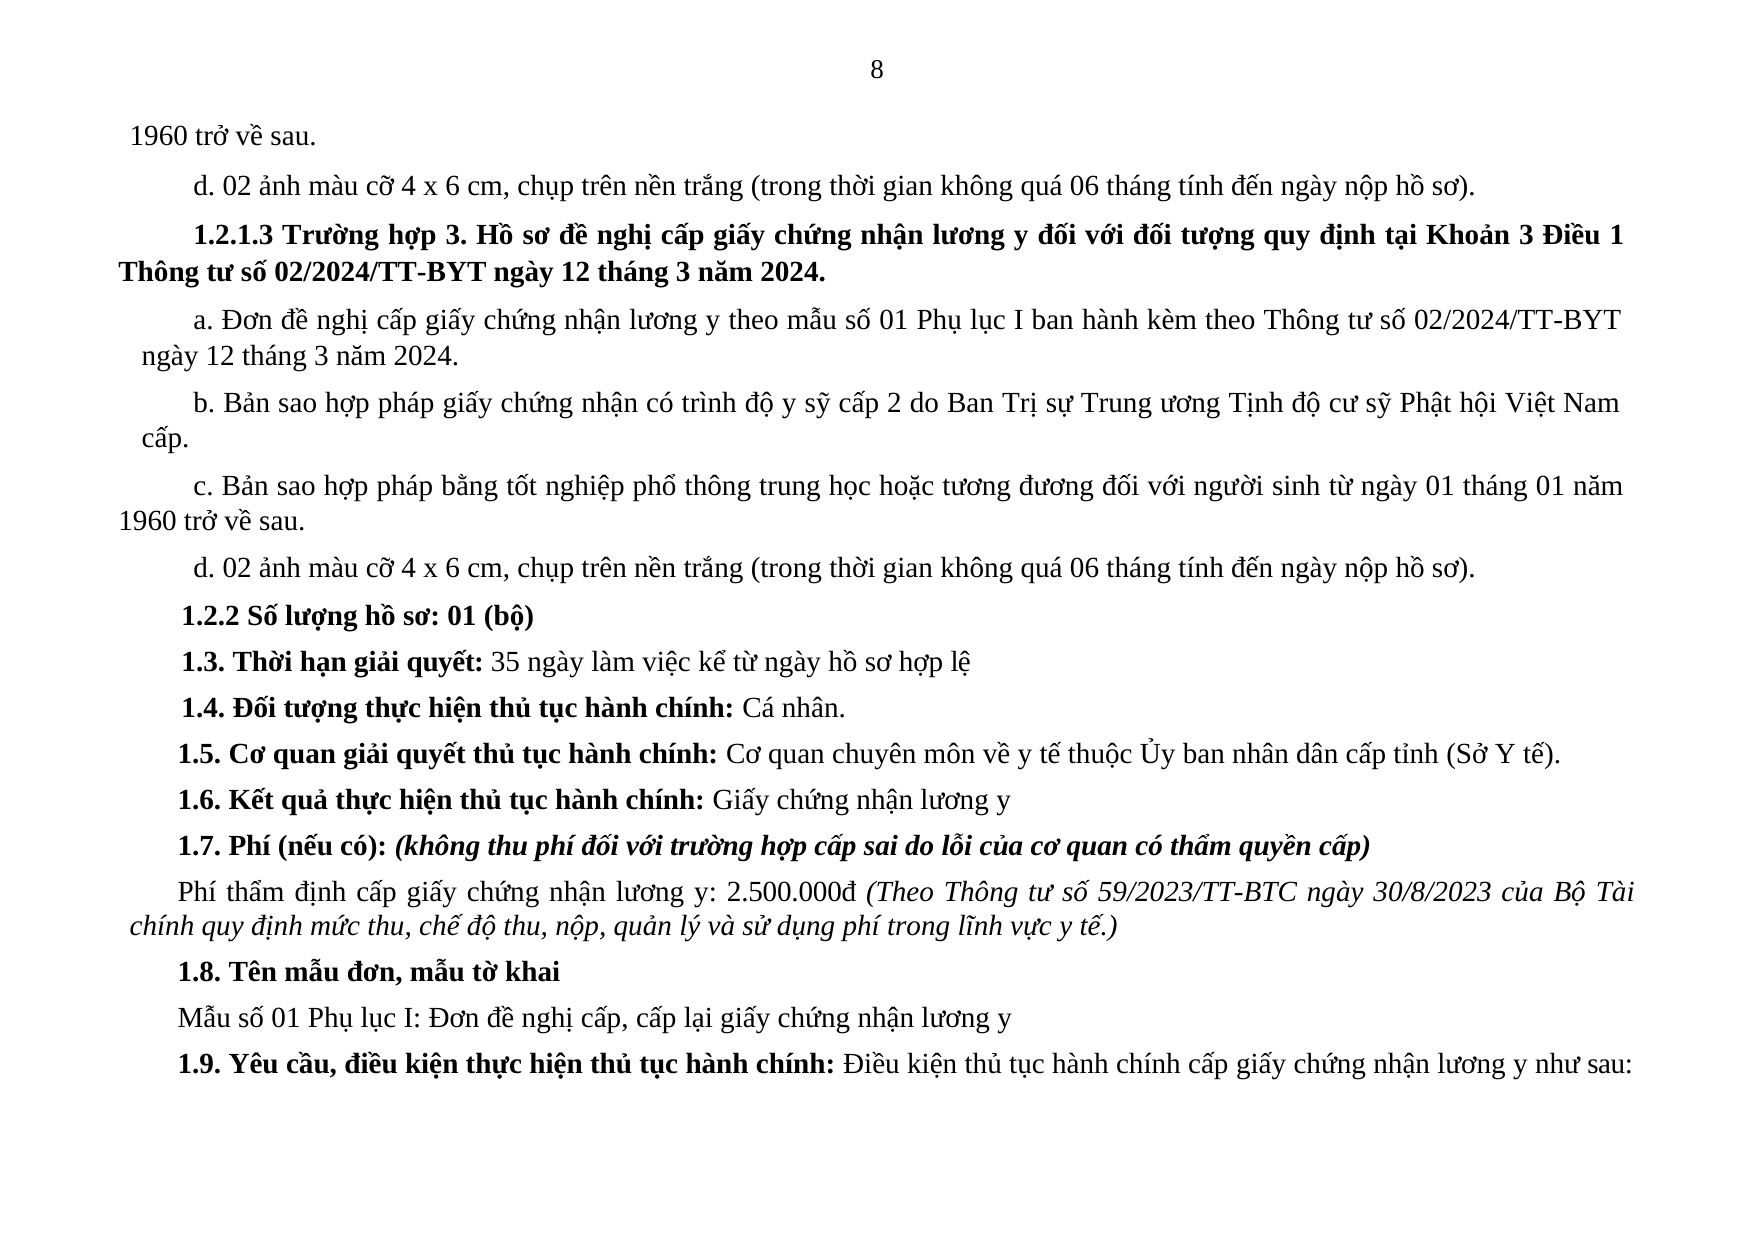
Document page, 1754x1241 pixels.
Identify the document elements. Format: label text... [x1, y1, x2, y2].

text 1.6. Kết quả thực hiện thủ tục hành chính: Giấy chứng nhận lương y [118, 782, 1636, 816]
text 1.8. Tên mẫu đơn, mẫu tờ khai [118, 954, 1636, 987]
text Mẫu số 01 Phụ lục I: Đơn đề nghị cấp, cấp lại giấy chứng nhận lương y [118, 1000, 1636, 1033]
text d. 02 ảnh màu cỡ 4 x 6 cm, chụp trên nền trắng (trong thời gian không quá 06 tháng tính đến ngày nộp hồ sơ). [118, 550, 1625, 584]
text 1.2.2 Số lượng hồ sơ: 01 (bộ) [118, 598, 1636, 632]
text Phí thẩm định cấp giấy chứng nhận lương y: 2.500.000đ (Theo Thông tư số 59/2023/TT-BTC ngày 30/8/2023 của Bộ Tài chính quy định mức thu, chế độ thu, nộp, quản lý và sử dụng phí trong lĩnh vực y tế.) [129, 874, 1636, 941]
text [129, 118, 1625, 152]
text c. Bản sao hợp pháp bằng tốt nghiệp phổ thông trung học hoặc tương đương đối với người sinh từ ngày 01 tháng 01 năm 1960 trở về sau. [118, 468, 1625, 536]
text 1.5. Cơ quan giải quyết thủ tục hành chính: Cơ quan chuyên môn về y tế thuộc Ủy ban nhân dân cấp tỉnh (Sở Y tế). [118, 736, 1636, 770]
text 1.4. Đối tượng thực hiện thủ tục hành chính: Cá nhân. [118, 690, 1636, 724]
text b. Bản sao hợp pháp giấy chứng nhận có trình độ y sỹ cấp 2 do Ban Trị sự Trung ương Tịnh độ cư sỹ Phật hội Việt Nam cấp. [141, 385, 1625, 454]
text a. Đơn đề nghị cấp giấy chứng nhận lương y theo mẫu số 01 Phụ lục I ban hành kèm theo Thông tư số 02/2024/TT-BYT ngày 12 tháng 3 năm 2024. [141, 302, 1625, 371]
text 1.2.1.3 Trường hợp 3. Hồ sơ đề nghị cấp giấy chứng nhận lương y đối với đối tượng quy định tại Khoản 3 Điều 1 Thông tư số 02/2024/TT-BYT ngày 12 tháng 3 năm 2024. [118, 217, 1626, 288]
text 1.3. Thời hạn giải quyết: 35 ngày làm việc kể từ ngày hồ sơ hợp lệ [118, 644, 1636, 678]
text 1.9. Yêu cầu, điều kiện thực hiện thủ tục hành chính: Điều kiện thủ tục hành chính cấp giấy chứng nhận lương y như sau: [129, 1046, 1636, 1079]
text d. 02 ảnh màu cỡ 4 x 6 cm, chụp trên nền trắng (trong thời gian không quá 06 tháng tính đến ngày nộp hồ sơ). [118, 168, 1625, 201]
text 1.7. Phí (nếu có): (không thu phí đối với trường hợp cấp sai do lỗi của cơ quan có thẩm quyền cấp) [118, 828, 1636, 862]
